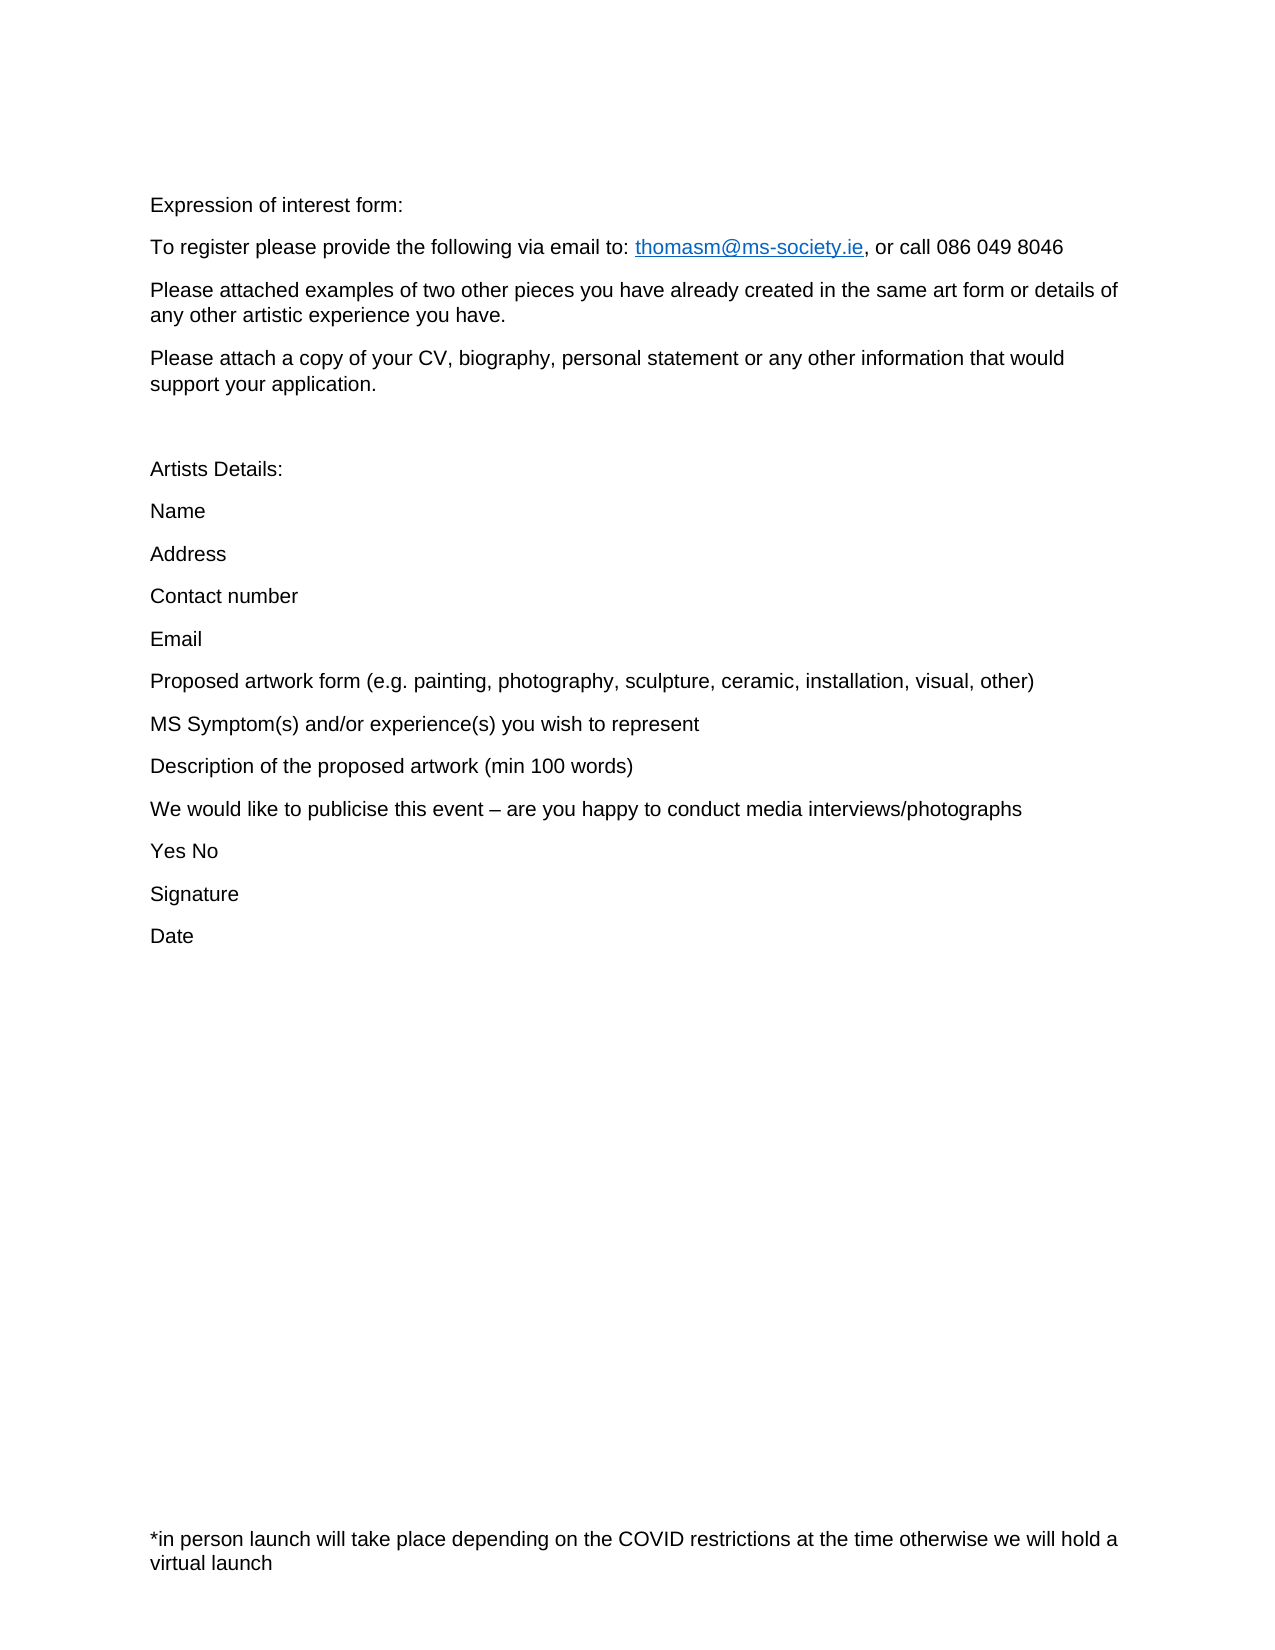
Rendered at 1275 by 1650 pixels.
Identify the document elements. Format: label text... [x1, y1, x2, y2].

text Please attach a copy of your CV, biography, personal statement or any other information that would support your application. [150, 346, 1125, 396]
text MS Symptom(s) and/or experience(s) you wish to represent [150, 712, 1125, 736]
text Contact number [150, 584, 1125, 608]
text Expression of interest form: [150, 192, 1125, 216]
text Please attached examples of two other pieces you have already created in the same art form or details of any other artistic experience you have. [150, 277, 1125, 327]
text Description of the proposed artwork (min 100 words) [150, 754, 1125, 778]
text Name [150, 499, 1125, 523]
text Yes No [150, 839, 1125, 863]
text To register please provide the following via email to: thomasm@ms-society.ie, or call 086 049 8046 [150, 235, 1125, 259]
text Address [150, 542, 1125, 566]
text Artists Details: [150, 457, 1125, 481]
text Proposed artwork form (e.g. painting, photography, sculpture, ceramic, installation, visual, other) [150, 669, 1125, 693]
text Signature [150, 882, 1125, 906]
text Date [150, 924, 1125, 948]
text We would like to publicise this event – are you happy to conduct media interviews/photographs [150, 797, 1125, 821]
text Email [150, 627, 1125, 651]
